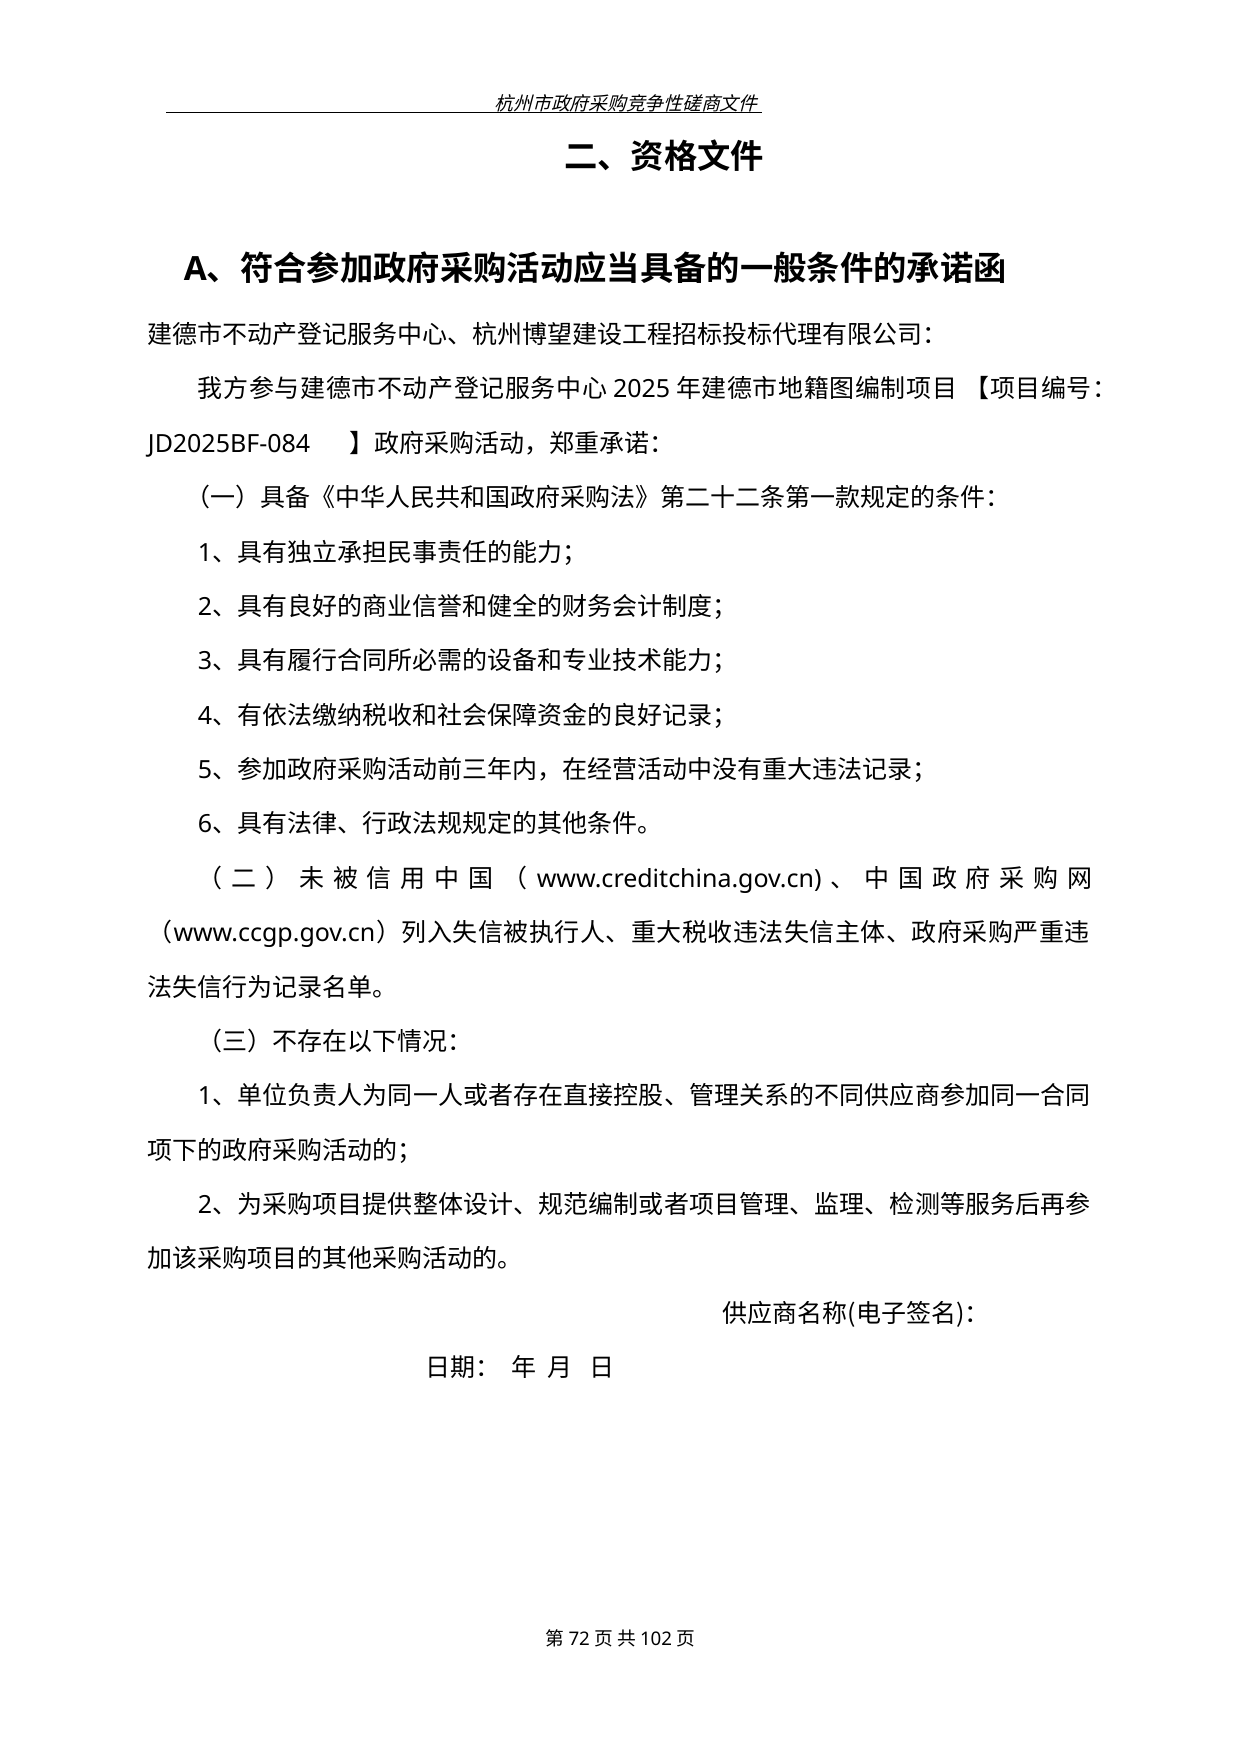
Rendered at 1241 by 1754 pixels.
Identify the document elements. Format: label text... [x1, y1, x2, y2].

text （一）具备《中华人民共和国政府采购法》第二十二条第一款规定的条件： [148, 478, 1092, 514]
text （三）不存在以下情况： [148, 1021, 1092, 1058]
text 供应商名称(电子签名)： [148, 1293, 1092, 1329]
text 5、参加政府采购活动前三年内，在经营活动中没有重大违法记录； [148, 749, 1092, 786]
text 二、资格文件 [235, 130, 1092, 178]
text 6、具有法律、行政法规规定的其他条件。 [148, 804, 1092, 840]
text 我方参与建德市不动产登记服务中心2025年建德市地籍图编制项目 【项目编号：JD2025BF-084 】政府采购活动，郑重承诺： [148, 369, 1092, 459]
text 2、为采购项目提供整体设计、规范编制或者项目管理、监理、检测等服务后再参加该采购项目的其他采购活动的。 [148, 1184, 1092, 1275]
text 4、有依法缴纳税收和社会保障资金的良好记录； [148, 695, 1092, 731]
text 1、具有独立承担民事责任的能力； [148, 532, 1092, 568]
text 2、具有良好的商业信誉和健全的财务会计制度； [148, 586, 1092, 623]
text （二）未被信用中国（www.creditchina.gov.cn)、中国政府采购网（www.ccgp.gov.cn）列入失信被执行人、重大税收违法失信主体、政府采购严重违法失信行为记录名单。 [148, 858, 1092, 1003]
text 1、单位负责人为同一人或者存在直接控股、管理关系的不同供应商参加同一合同项下的政府采购活动的； [148, 1076, 1092, 1166]
text 3、具有履行合同所必需的设备和专业技术能力； [148, 641, 1092, 677]
text A、符合参加政府采购活动应当具备的一般条件的承诺函 [148, 242, 1042, 290]
text 建德市不动产登记服务中心、杭州博望建设工程招标投标代理有限公司： [148, 314, 1092, 351]
text 日期： 年 月 日 [148, 1348, 1092, 1384]
